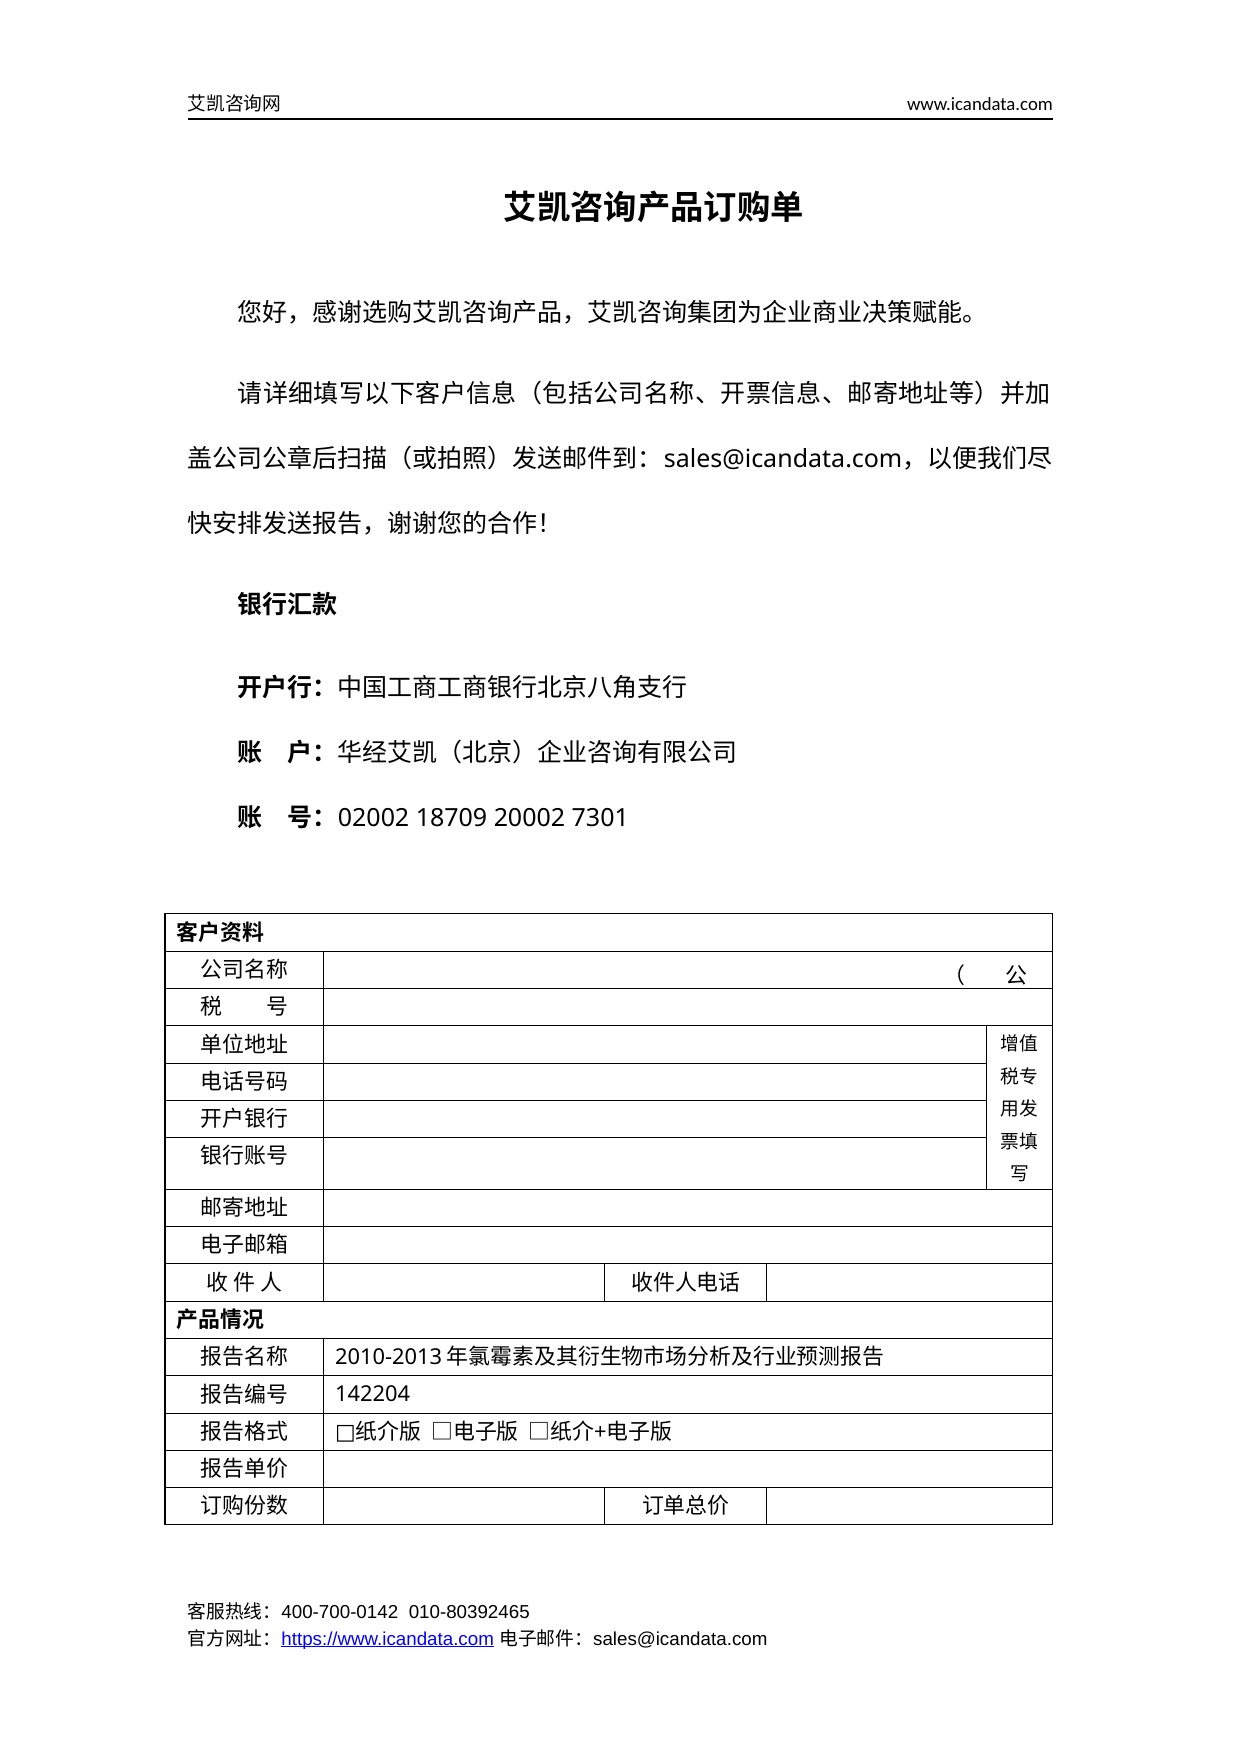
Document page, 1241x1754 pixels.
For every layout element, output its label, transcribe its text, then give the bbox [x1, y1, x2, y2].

table_cell [324, 1488, 604, 1524]
text 账 号：02002 18709 20002 7301 [187, 783, 1053, 848]
table_cell [324, 1227, 1052, 1263]
table_cell 电话号码 [166, 1064, 323, 1100]
table_cell 报告格式 [166, 1414, 323, 1450]
table_cell [767, 1264, 1052, 1301]
table_cell 142204 [324, 1376, 1052, 1412]
table_cell 报告单价 [166, 1451, 323, 1487]
table_cell 订单总价 [605, 1488, 766, 1524]
table_cell 收 件 人 [166, 1264, 323, 1301]
table_cell 公司名称 [166, 952, 323, 988]
table_cell [324, 989, 1052, 1025]
table_cell [324, 952, 1052, 988]
table_cell 报告名称 [166, 1339, 323, 1375]
table_cell □纸介版 □电子版 □纸介+电子版 [324, 1414, 1052, 1450]
table_cell 订购份数 [166, 1488, 323, 1524]
table_cell 增值税专用发票填写 [987, 1026, 1052, 1189]
text 银行汇款 [187, 570, 1053, 635]
table_cell 银行账号 [166, 1138, 323, 1189]
table_header 客户资料 [166, 914, 1052, 951]
table_cell 产品情况 [166, 1302, 1052, 1338]
table_cell 收件人电话 [605, 1264, 766, 1301]
table_cell 2010-2013年氯霉素及其衍生物市场分析及行业预测报告 [324, 1339, 1052, 1375]
table_cell [324, 1064, 986, 1100]
table_cell 税 号 [166, 989, 323, 1025]
table_cell [324, 1101, 986, 1137]
table_cell [767, 1488, 1052, 1524]
table_cell 邮寄地址 [166, 1190, 323, 1226]
text 开户行：中国工商工商银行北京八角支行 [187, 653, 1053, 718]
text 请详细填写以下客户信息（包括公司名称、开票信息、邮寄地址等）并加盖公司公章后扫描（或拍照）发送邮件到：sales@icandata.com，以便我们尽快安排发送报告，谢谢您的合作！ [187, 359, 1053, 554]
table_cell 开户银行 [166, 1101, 323, 1137]
table_cell [324, 1190, 1052, 1226]
table_cell [324, 1264, 604, 1301]
text 账 户：华经艾凯（北京）企业咨询有限公司 [187, 718, 1053, 783]
text 您好，感谢选购艾凯咨询产品，艾凯咨询集团为企业商业决策赋能。 [187, 278, 1053, 343]
table_cell 报告编号 [166, 1376, 323, 1412]
table_cell 单位地址 [166, 1026, 323, 1062]
table_cell 电子邮箱 [166, 1227, 323, 1263]
table_cell [324, 1026, 986, 1062]
table_cell [324, 1138, 986, 1189]
text 艾凯咨询产品订购单 [187, 172, 1053, 237]
table_cell [324, 1451, 1052, 1487]
